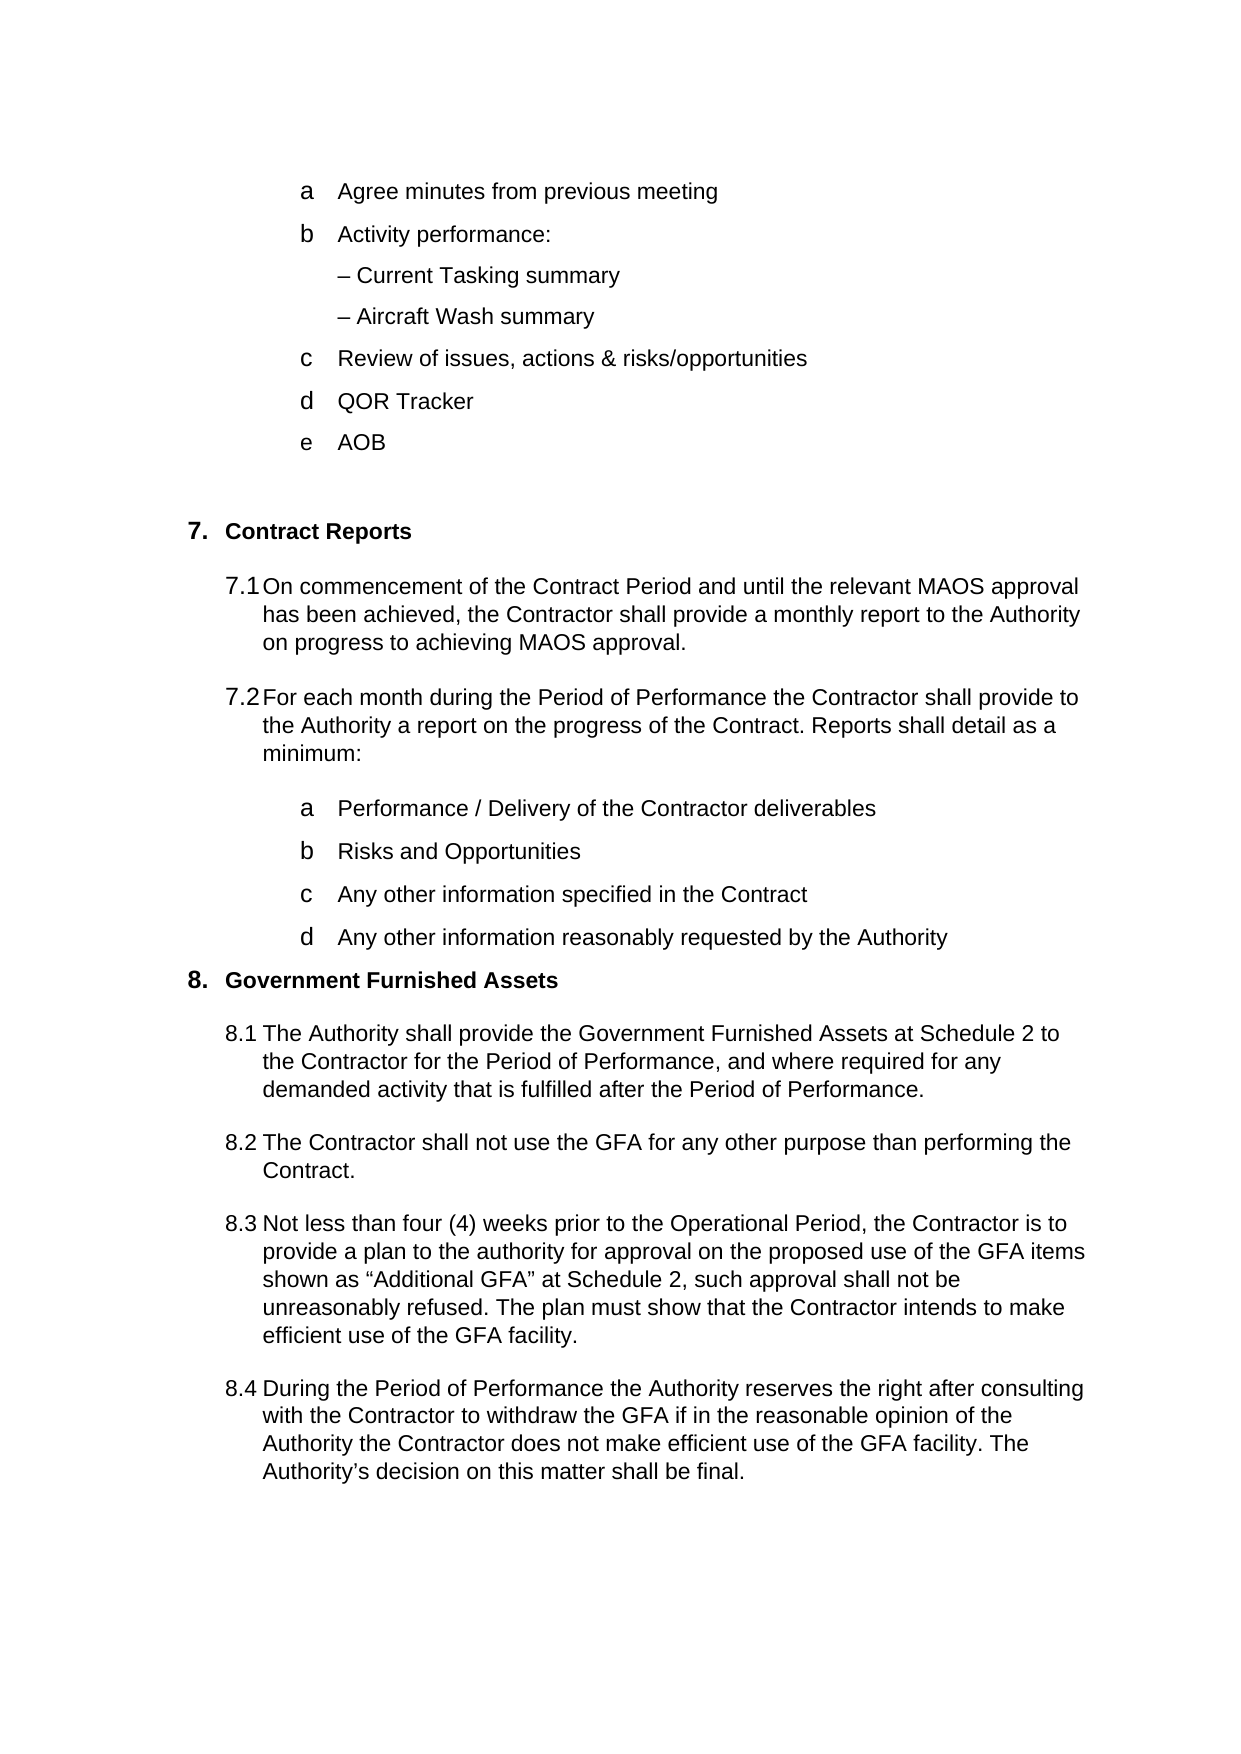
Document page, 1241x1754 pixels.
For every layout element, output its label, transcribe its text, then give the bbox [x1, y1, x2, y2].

subtitle The Authority shall provide the Government Furnished Assets at Schedule 2 to the Contractor for the Period of Performance, and where required for any demanded activity that is fulfilled after the Period of Performance. [225, 1020, 1090, 1103]
subtitle – Aircraft Wash summary [337, 303, 1090, 329]
subtitle Any other information specified in the Contract [300, 879, 1090, 908]
subtitle – Current Tasking summary [337, 262, 1090, 288]
subtitle Not less than four (4) weeks prior to the Operational Period, the Contractor is to provide a plan to the authority for approval on the proposed use of the GFA items shown as “Additional GFA” at Schedule 2, such approval shall not be unreasonably refused. The plan must show that the Contractor intends to make efficient use of the GFA facility. [225, 1210, 1090, 1348]
subtitle Performance / Delivery of the Contractor deliverables [300, 793, 1090, 822]
subtitle Contract Reports [187, 516, 1090, 544]
subtitle Risks and Opportunities [300, 836, 1090, 865]
subtitle Activity performance: [300, 219, 1090, 248]
subtitle AOB [300, 429, 1090, 455]
subtitle Agree minutes from previous meeting [300, 176, 1090, 205]
subtitle On commencement of the Contract Period and until the relevant MAOS approval has been achieved, the Contractor shall provide a monthly report to the Authority on progress to achieving MAOS approval. [225, 571, 1090, 656]
subtitle Review of issues, actions & risks/opportunities [300, 343, 1090, 372]
subtitle Government Furnished Assets [187, 965, 1090, 994]
subtitle For each month during the Period of Performance the Contractor shall provide to the Authority a report on the progress of the Contract. Reports shall detail as a minimum: [225, 682, 1090, 767]
subtitle Any other information reasonably requested by the Authority [300, 922, 1090, 951]
subtitle QOR Tracker [300, 386, 1090, 415]
subtitle The Contractor shall not use the GFA for any other purpose than performing the Contract. [225, 1129, 1090, 1183]
subtitle During the Period of Performance the Authority reserves the right after consulting with the Contractor to withdraw the GFA if in the reasonable opinion of the Authority the Contractor does not make efficient use of the GFA facility. The Authority’s decision on this matter shall be final. [225, 1374, 1090, 1485]
